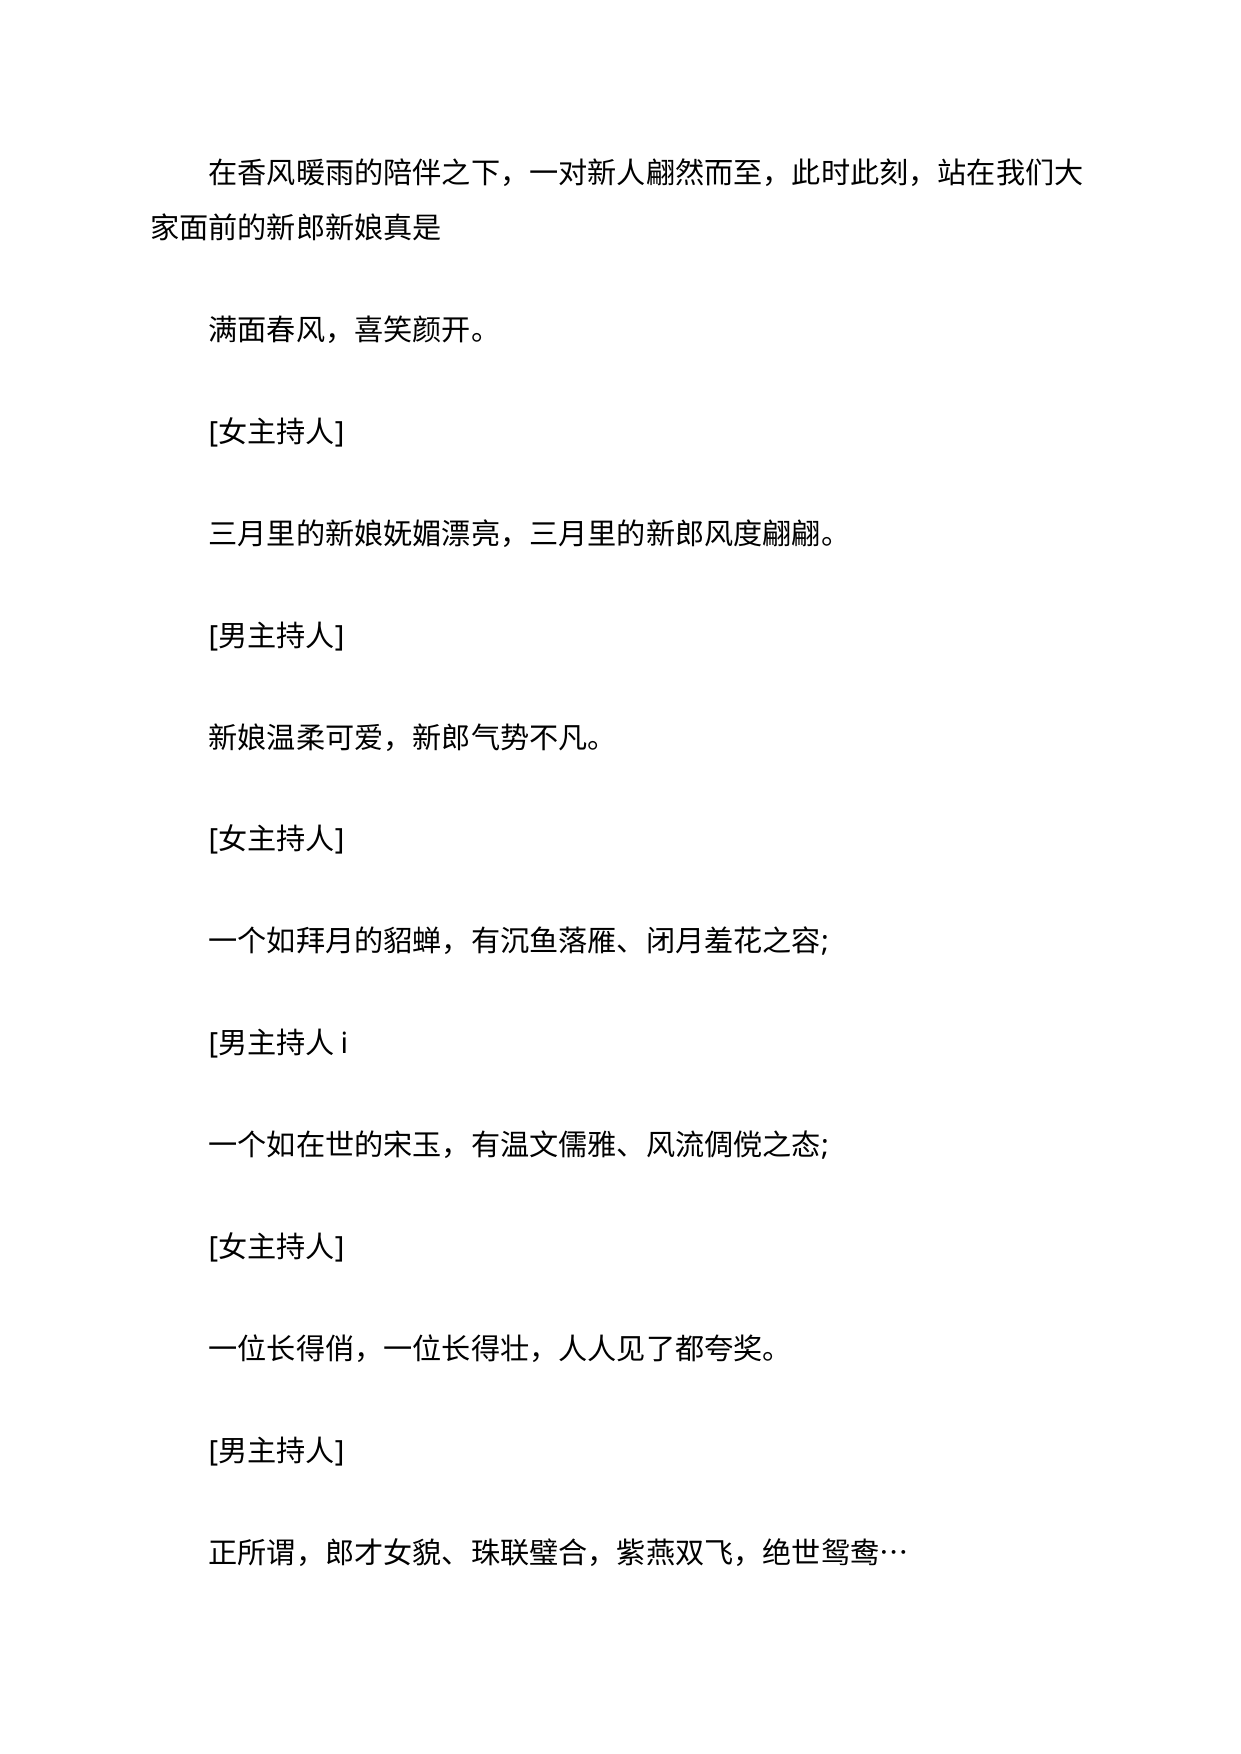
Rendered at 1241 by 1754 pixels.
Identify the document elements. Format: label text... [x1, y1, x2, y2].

text 满面春风，喜笑颜开。 [150, 307, 1090, 349]
text 一个如拜月的貂蝉，有沉鱼落雁、闭月羞花之容; [150, 918, 1090, 960]
text [男主持人i [150, 1020, 1090, 1062]
text 正所谓，郎才女貌、珠联璧合，紫燕双飞，绝世鸳鸯… [150, 1529, 1090, 1572]
text 一个如在世的宋玉，有温文儒雅、风流倜傥之态; [150, 1122, 1090, 1164]
text [男主持人] [150, 1428, 1090, 1470]
text 在香风暖雨的陪伴之下，一对新人翩然而至，此时此刻，站在我们大家面前的新郎新娘真是 [150, 150, 1090, 247]
text [女主持人] [150, 1224, 1090, 1266]
text [女主持人] [150, 408, 1090, 451]
text 三月里的新娘妩媚漂亮，三月里的新郎风度翩翩。 [150, 510, 1090, 553]
text 一位长得俏，一位长得壮，人人见了都夸奖。 [150, 1326, 1090, 1368]
text 新娘温柔可爱，新郎气势不凡。 [150, 714, 1090, 756]
text [男主持人] [150, 612, 1090, 654]
text [女主持人] [150, 816, 1090, 858]
